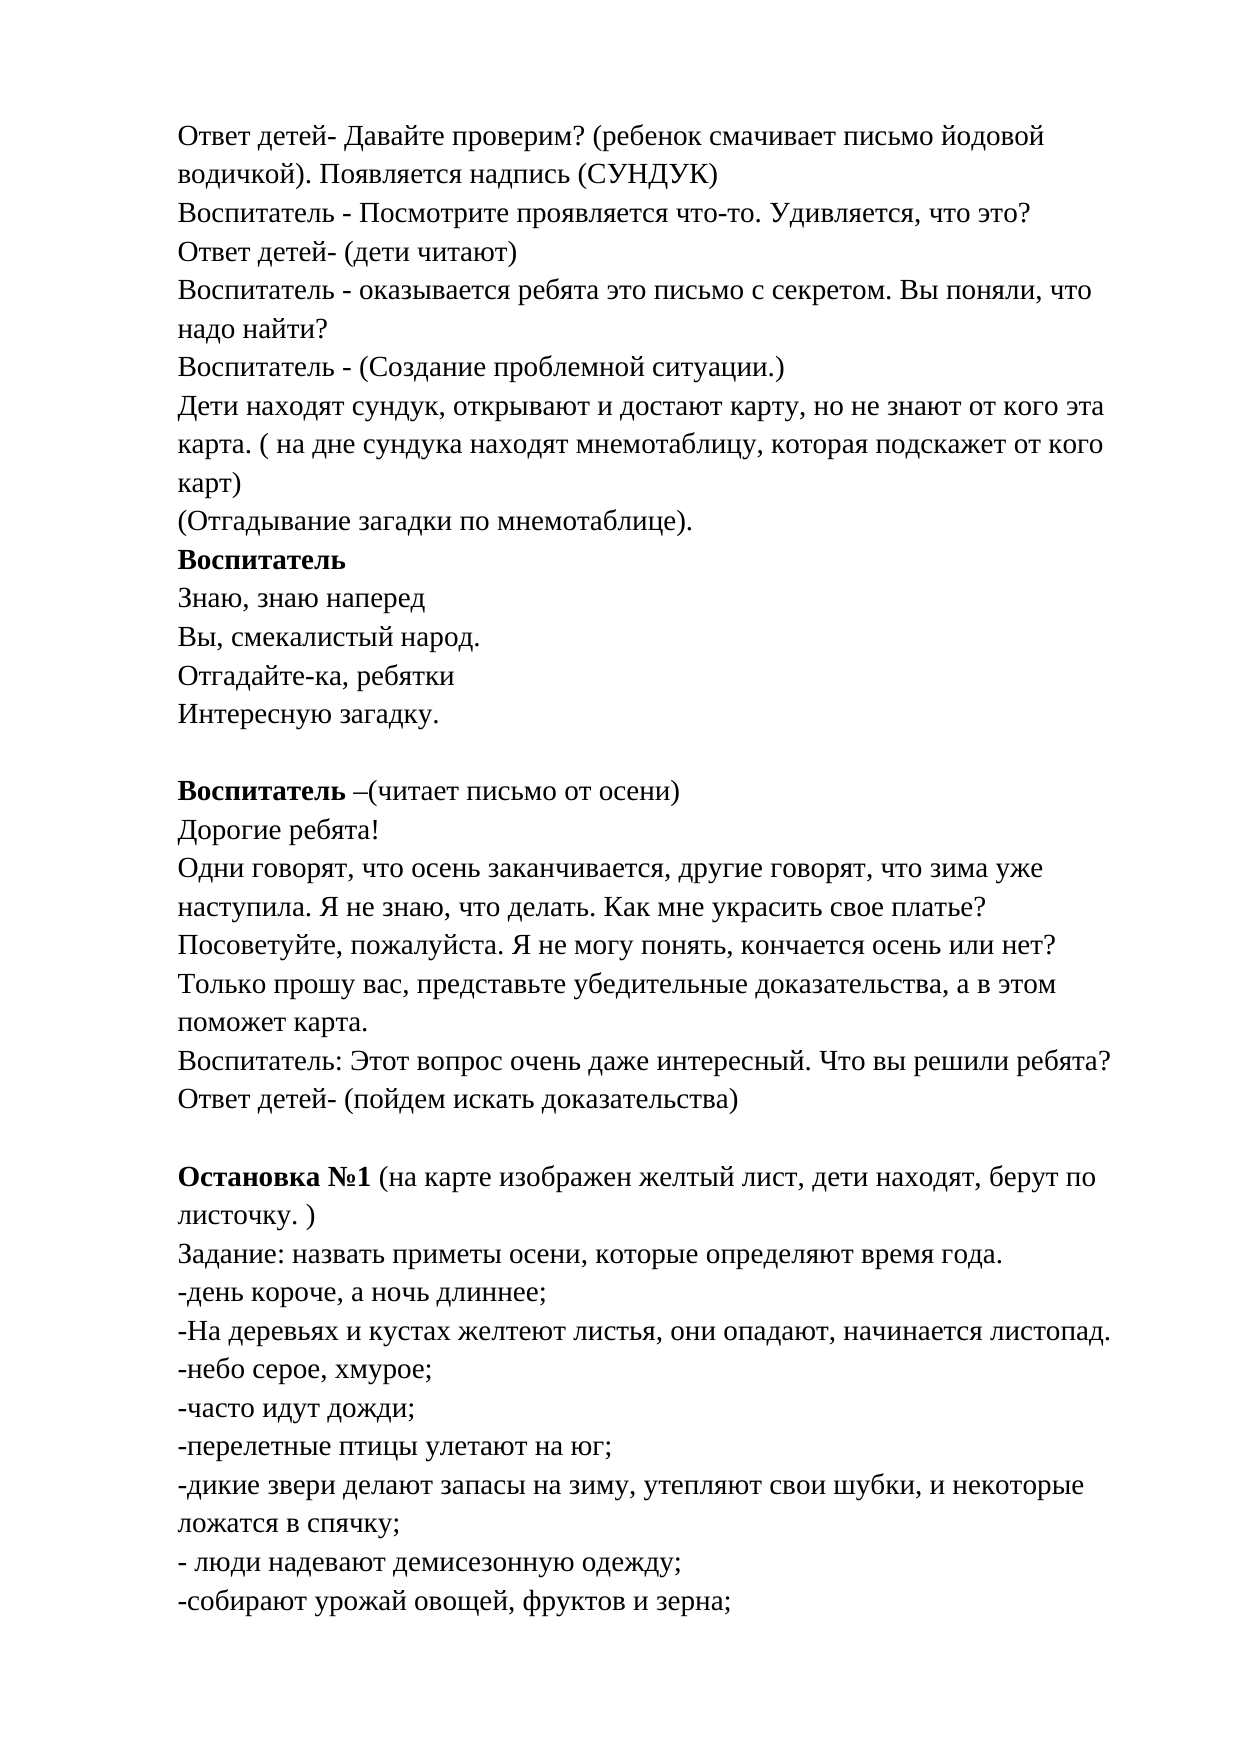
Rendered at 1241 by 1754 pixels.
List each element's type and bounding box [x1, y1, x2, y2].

text [177, 118, 1152, 1616]
